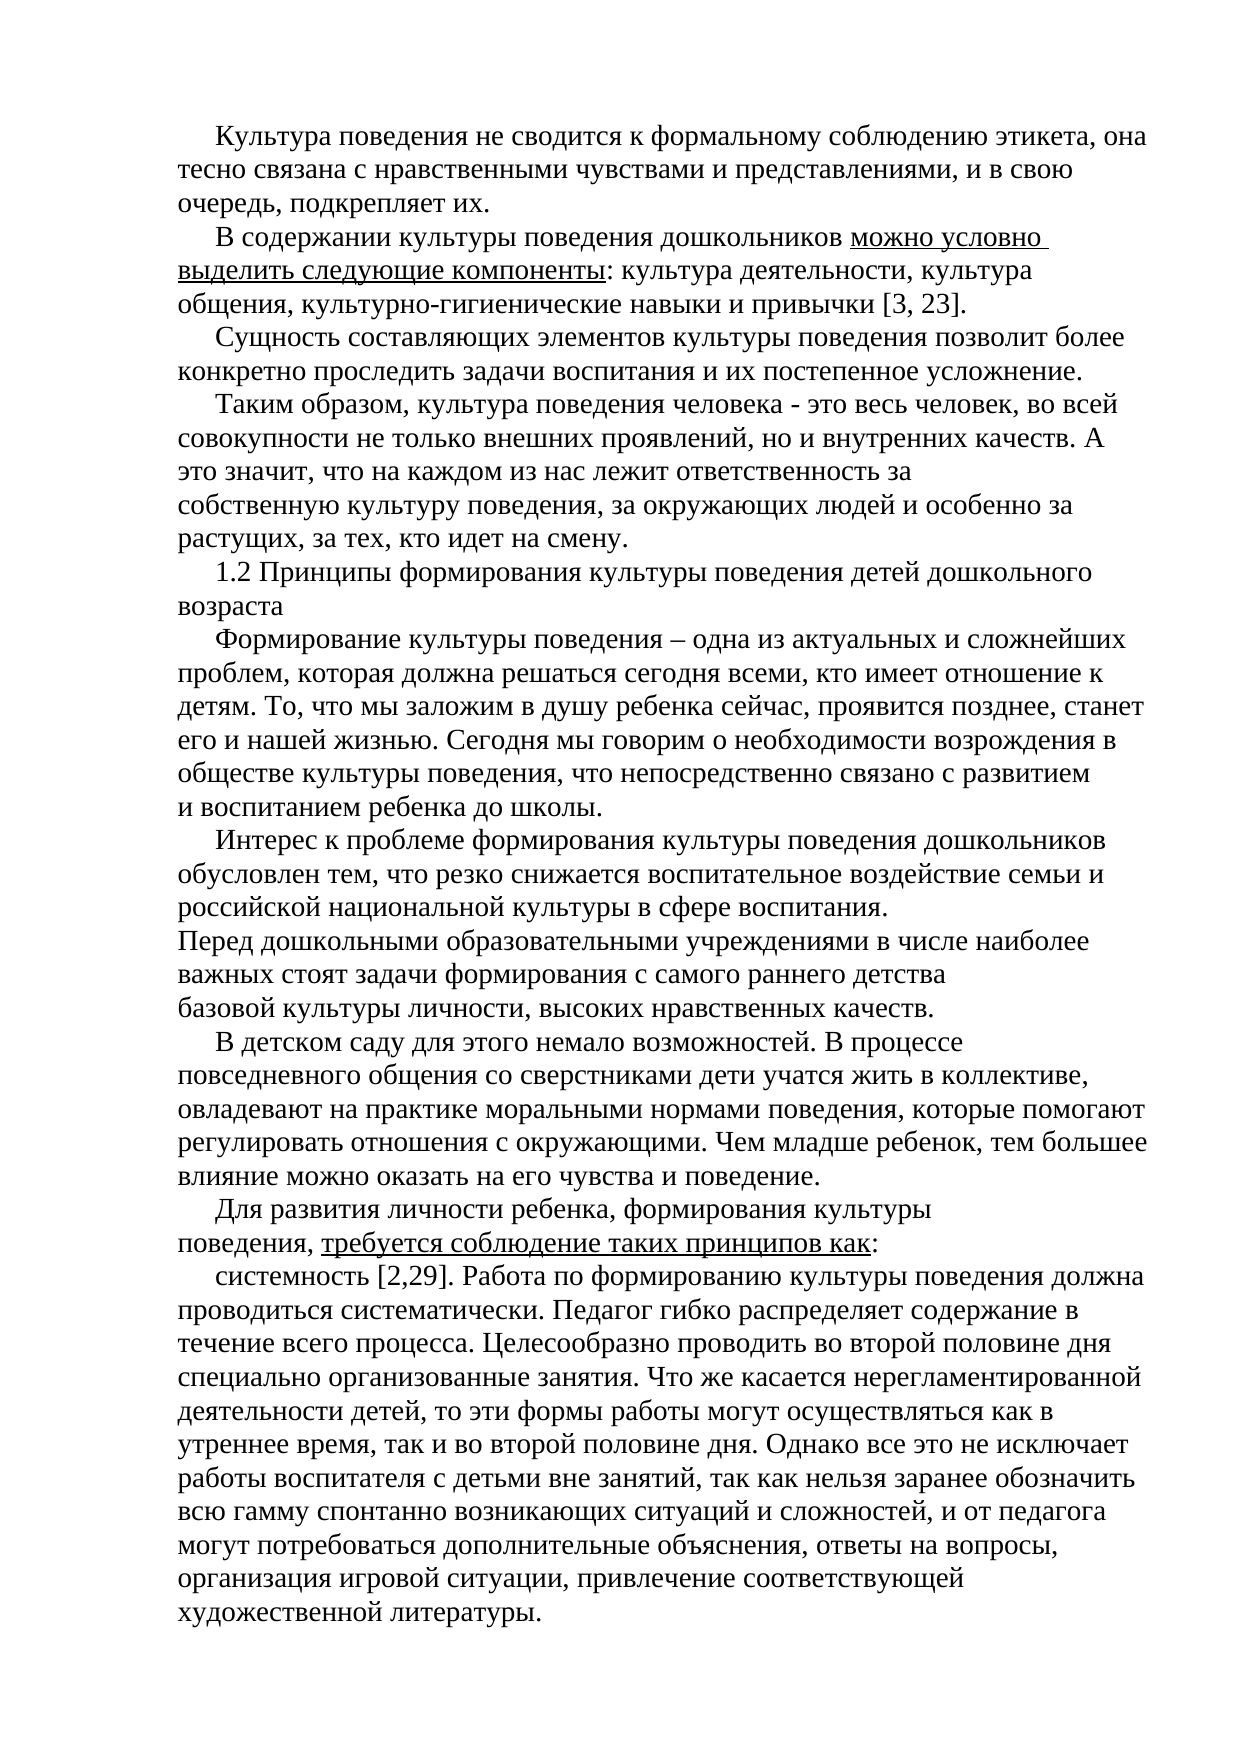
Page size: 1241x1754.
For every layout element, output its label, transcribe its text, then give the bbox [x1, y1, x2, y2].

text 1.2 Принципы формирования культуры поведения детей дошкольного возраста [177, 554, 1152, 621]
text Культура поведения не сводится к формальному соблюдению этикета, она тесно связана с нравственными чувствами и представлениями, и в свою очередь, подкрепляет их. [177, 118, 1152, 219]
text системность [2,29]. Работа по формированию культуры поведения должна проводиться систематически. Педагог гибко распределяет содержание в течение всего процесса. Целесообразно проводить во второй половине дня специально организованные занятия. Что же касается нерегламентированной деятельности детей, то эти формы работы могут осуществляться как в утреннее время, так и во второй половине дня. Однако все это не исключает работы воспитателя с детьми вне занятий, так как нельзя заранее обозначить всю гамму спонтанно возникающих ситуаций и сложностей, и от педагога могут потребоваться дополнительные объяснения, ответы на вопросы, организация игровой ситуации, привлечение соответствующей художественной литературы. [177, 1258, 1152, 1627]
text Интерес к проблеме формирования культуры поведения дошкольников обусловлен тем, что резко снижается воспитательное воздействие семьи и российской национальной культуры в сфере воспитания. Перед дошкольными образовательными учреждениями в числе наиболее важных стоят задачи формирования с самого раннего детства базовой культуры личности, высоких нравственных качеств. [177, 822, 1152, 1024]
text Таким образом, культура поведения человека - это весь человек, во всей совокупности не только внешних проявлений, но и внутренних качеств. А это значит, что на каждом из нас лежит ответственность за собственную культуру поведения, за окружающих людей и особенно за растущих, за тех, кто идет на смену. [177, 386, 1152, 554]
text Формирование культуры поведения – одна из актуальных и сложнейших проблем, которая должна решаться сегодня всеми, кто имеет отношение к детям. То, что мы заложим в душу ребенка сейчас, проявится позднее, станет его и нашей жизнью. Сегодня мы говорим о необходимости возрождения в обществе культуры поведения, что непосредственно связано с развитием и воспитанием ребенка до школы. [177, 621, 1152, 822]
text В детском саду для этого немало возможностей. В процессе повседневного общения со сверстниками дети учатся жить в коллективе, овладевают на практике моральными нормами поведения, которые помогают регулировать отношения с окружающими. Чем младше ребенок, тем большее влияние можно оказать на его чувства и поведение. [177, 1024, 1152, 1191]
text Для развития личности ребенка, формирования культуры поведения, требуется соблюдение таких принципов как: [177, 1191, 1152, 1258]
text Сущность составляющих элементов культуры поведения позволит более конкретно проследить задачи воспитания и их постепенное усложнение. [177, 319, 1152, 386]
text В содержании культуры поведения дошкольников можно условно выделить следующие компоненты: культура деятельности, культура общения, культурно-гигиенические навыки и привычки [3, 23]. [177, 219, 1152, 319]
